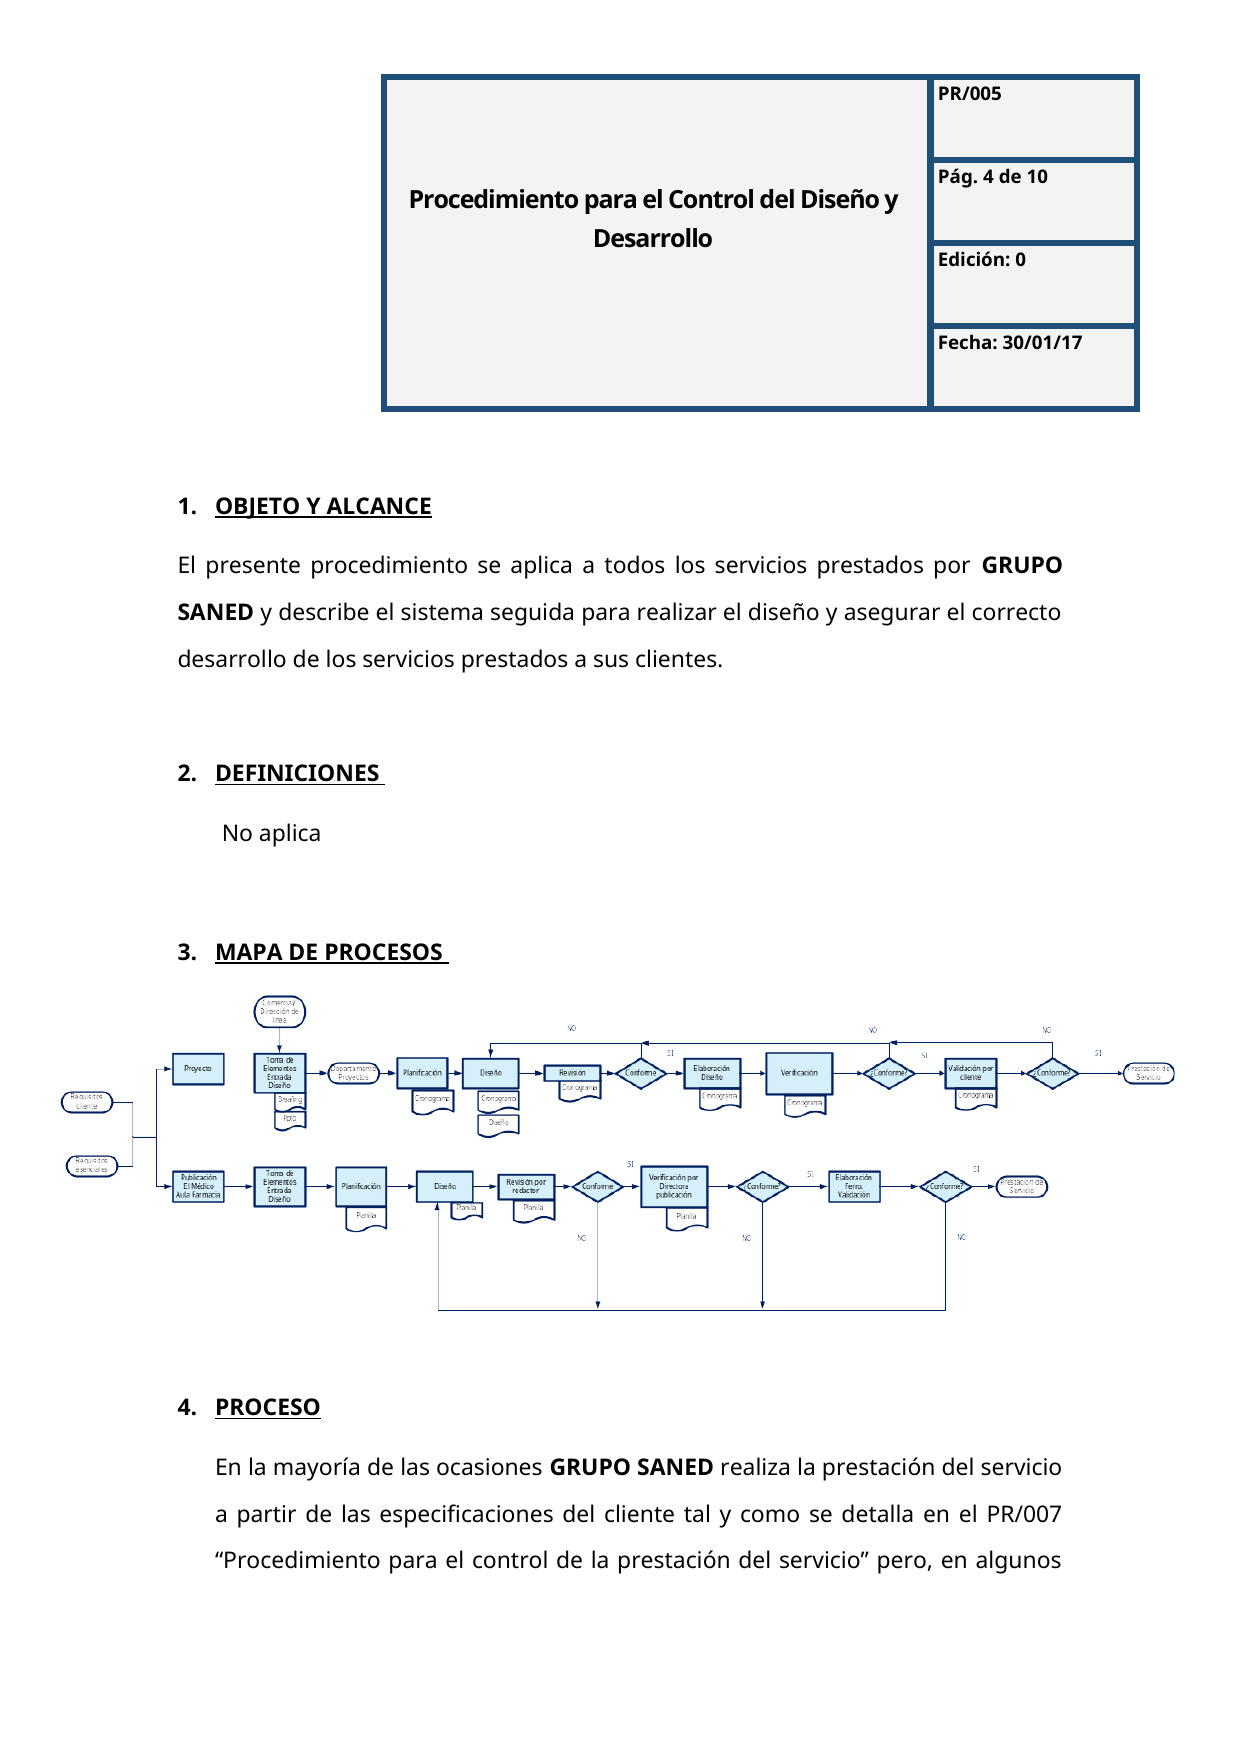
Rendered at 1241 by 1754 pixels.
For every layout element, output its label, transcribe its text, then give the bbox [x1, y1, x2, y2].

list PROCESO [177, 1391, 1063, 1422]
text No aplica [222, 817, 1063, 848]
list OBJETO Y ALCANCE [177, 489, 1063, 521]
list MAPA DE PROCESOS [177, 935, 1063, 967]
list DEFINICIONES [177, 757, 1063, 788]
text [215, 1451, 1063, 1576]
text El presente procedimiento se aplica a todos los servicios prestados por GRUPO SANED y describe el sistema seguida para realizar el diseño y asegurar el correcto desarrollo de los servicios prestados a sus clientes. [177, 549, 1063, 674]
